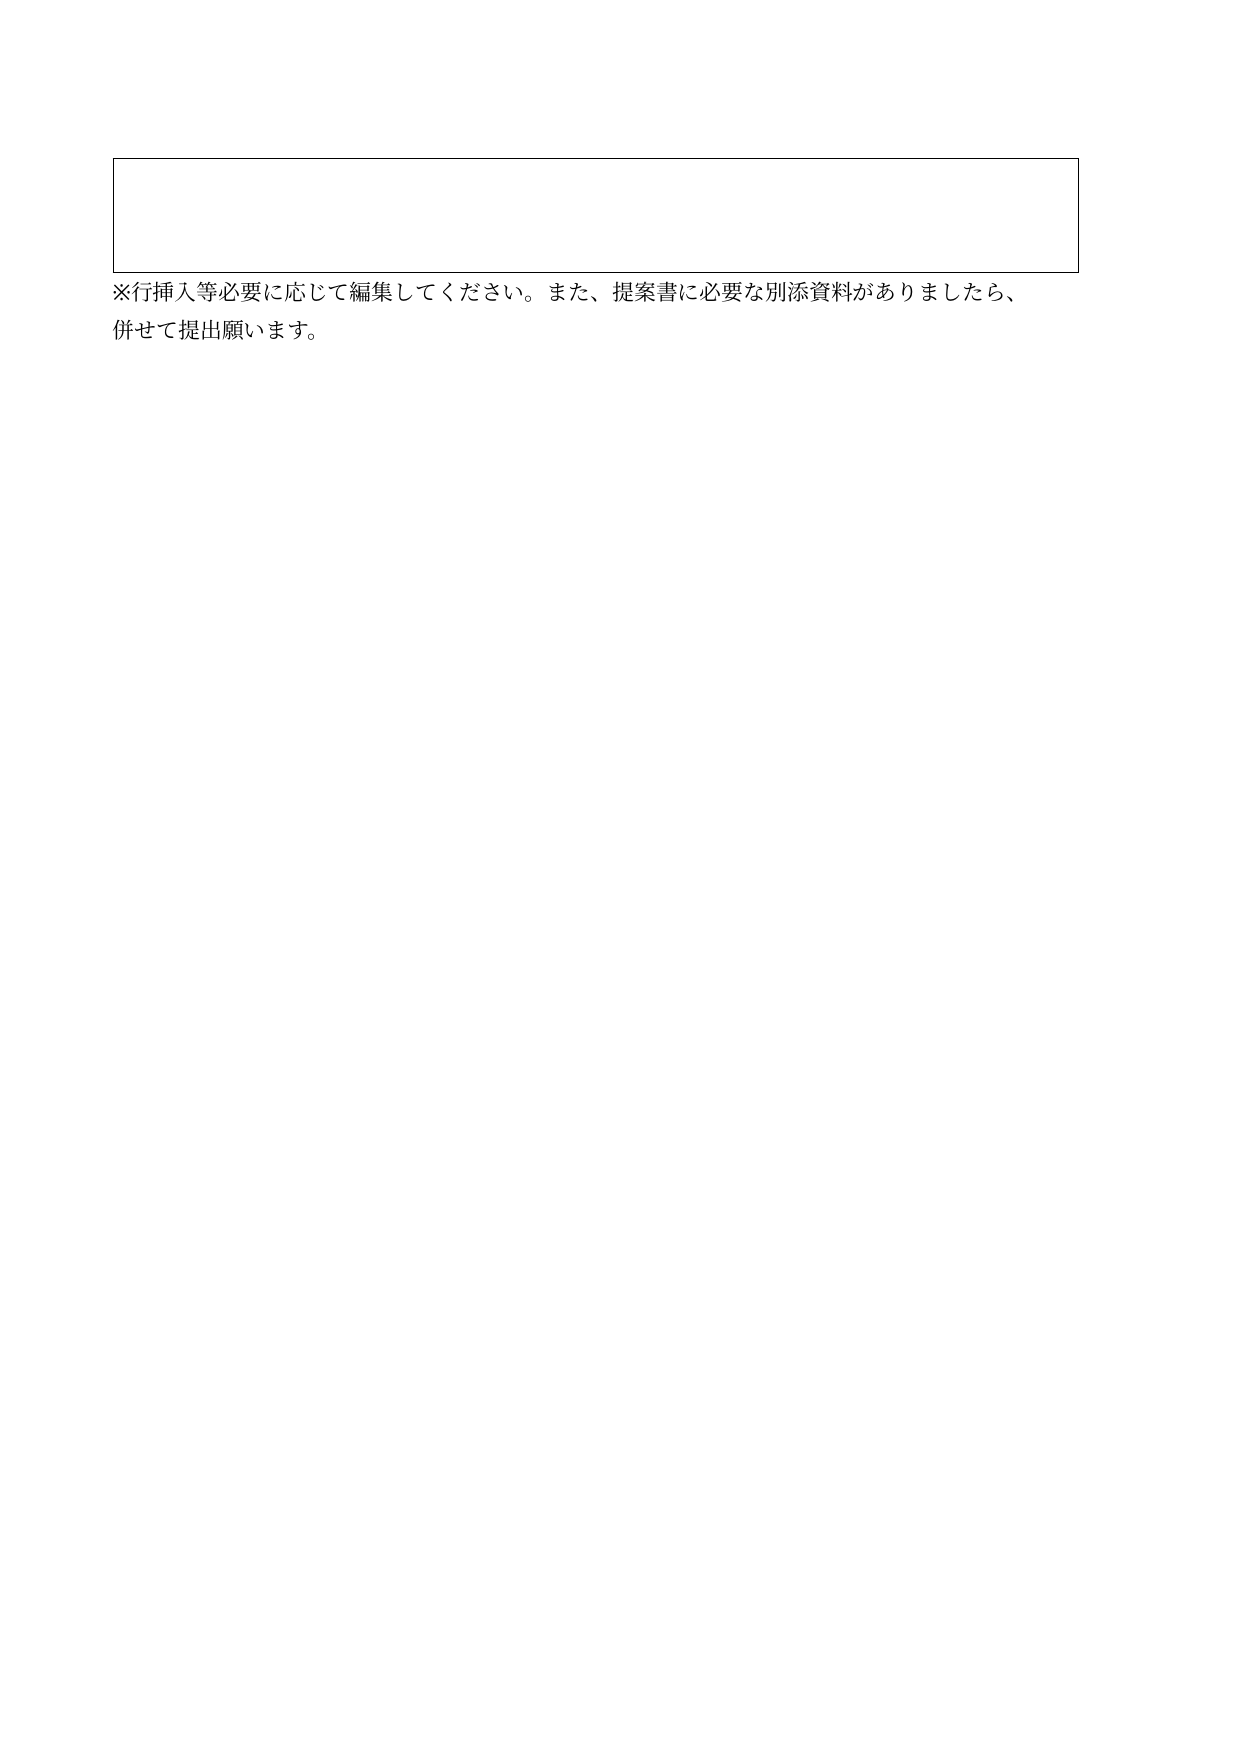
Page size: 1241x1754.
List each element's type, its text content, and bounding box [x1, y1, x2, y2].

text 併せて提出願います。 [112, 310, 1128, 348]
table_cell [114, 159, 1078, 272]
text ※行挿入等必要に応じて編集してください。また、提案書に必要な別添資料がありましたら、 [112, 273, 1128, 310]
